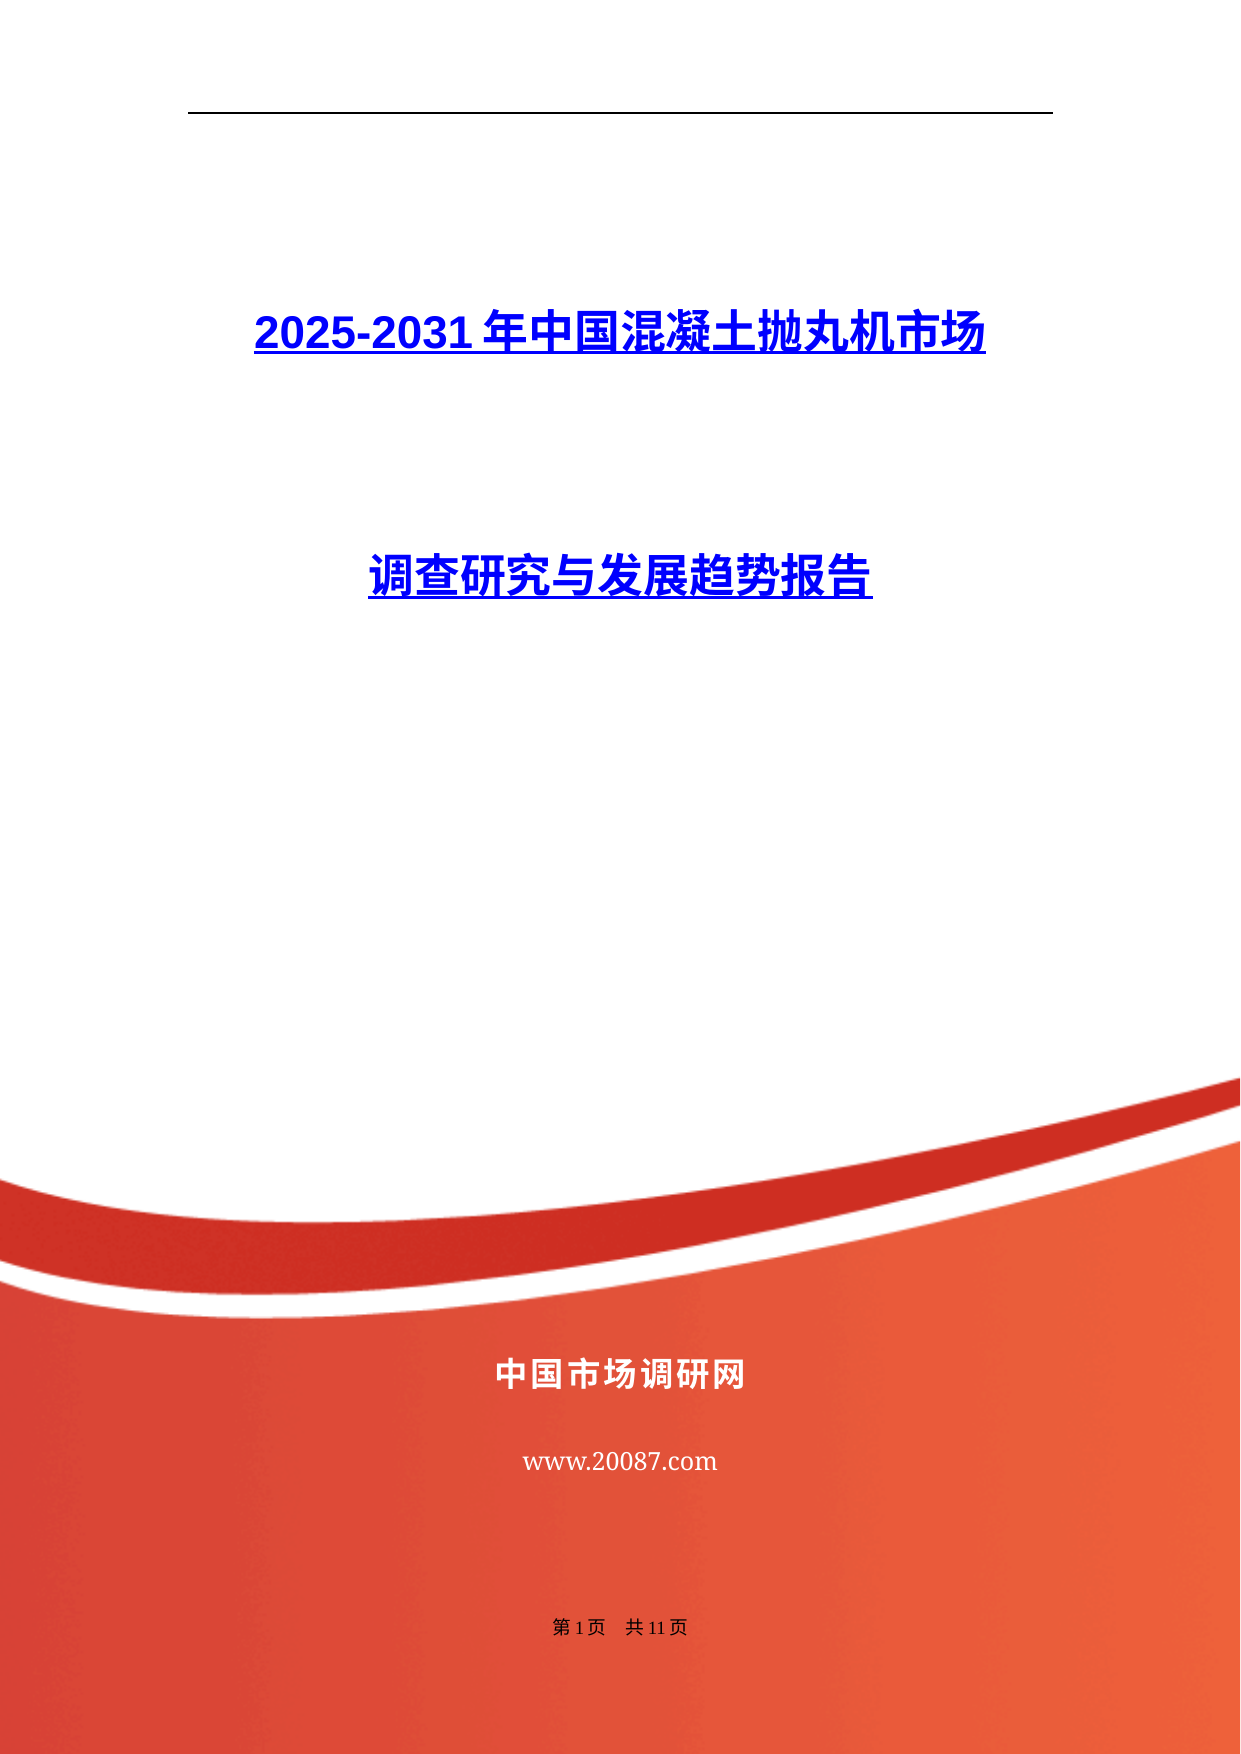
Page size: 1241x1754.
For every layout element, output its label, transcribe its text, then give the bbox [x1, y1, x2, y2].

picture [0, 1006, 1241, 1754]
table_header 2025-2031年中国混凝土抛丸机市场调查研究与发展趋势报告 [188, 207, 1053, 773]
text www.20087.com [187, 1428, 1053, 1493]
subtitle 中国市场调研网 [187, 1339, 1053, 1404]
